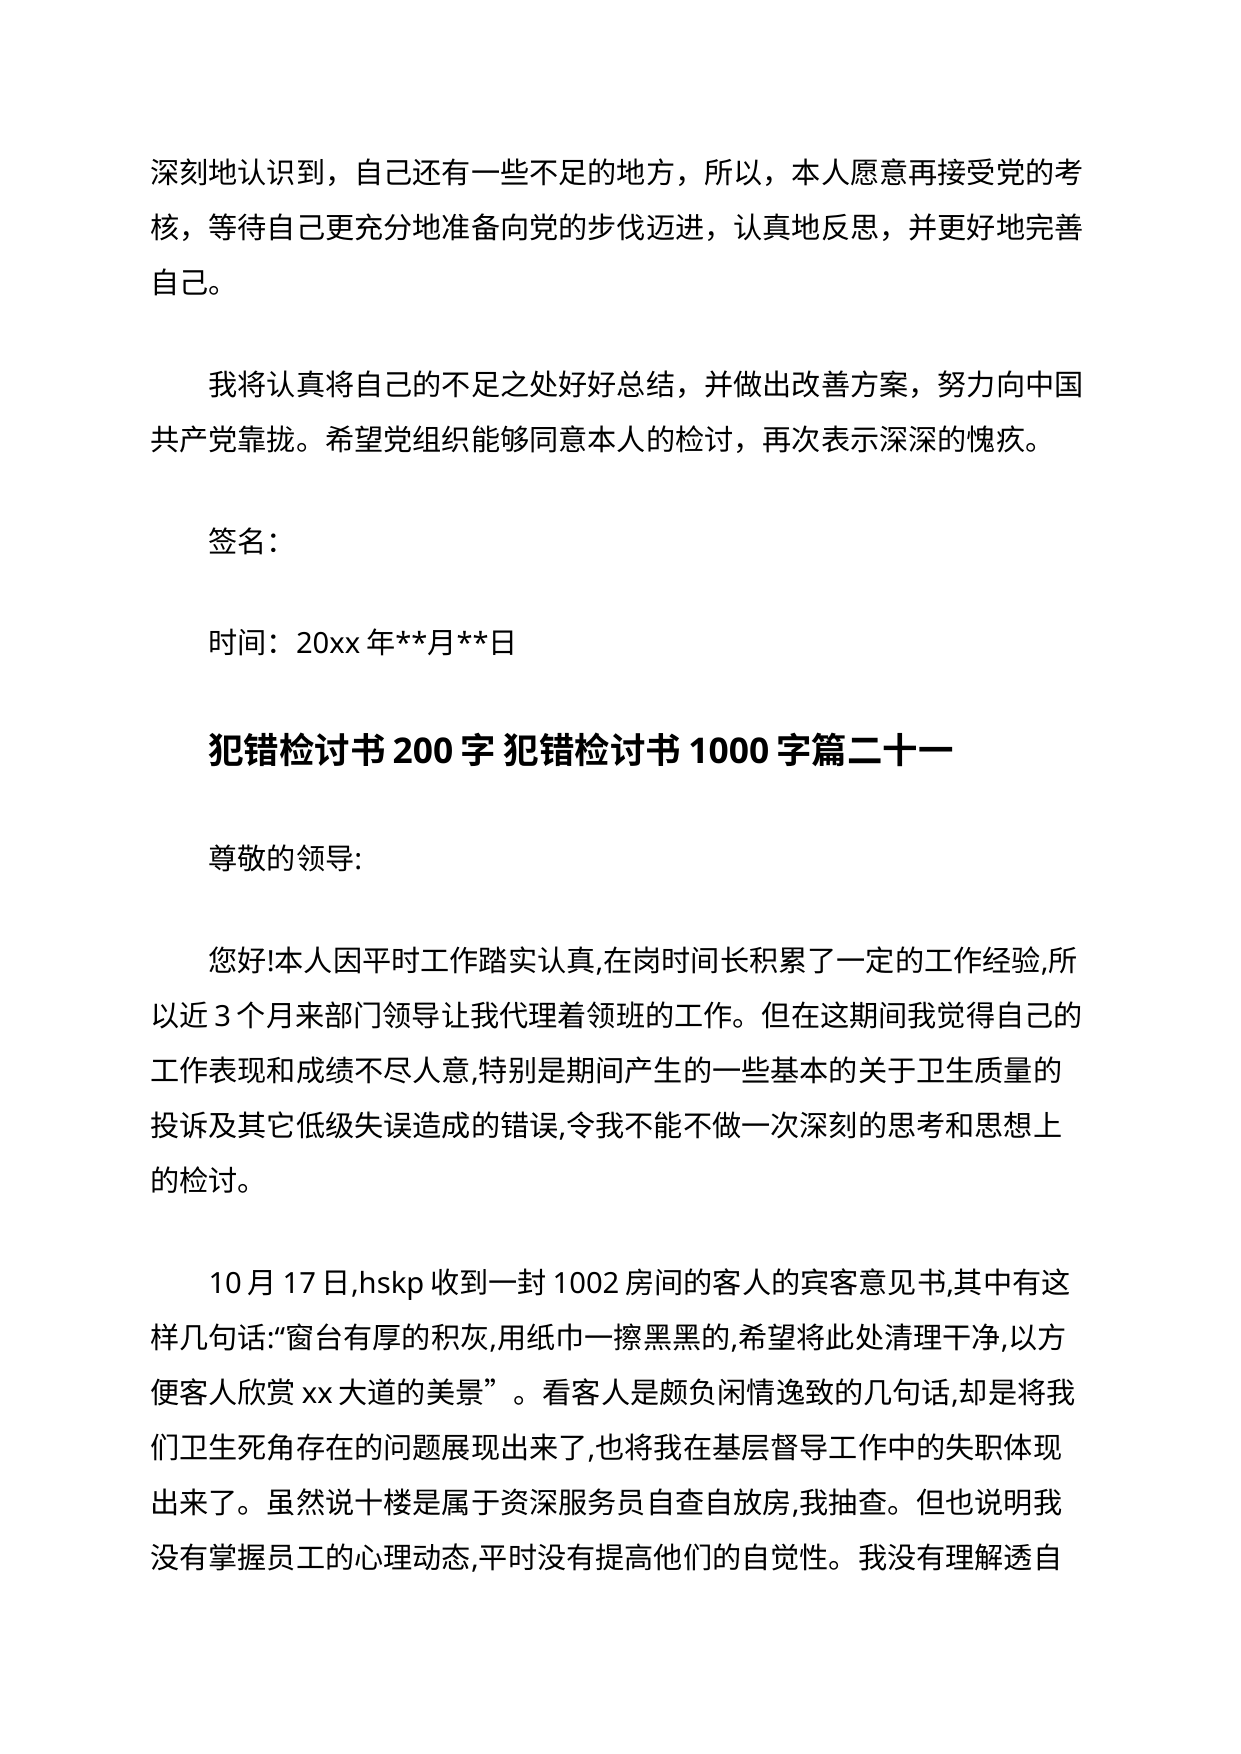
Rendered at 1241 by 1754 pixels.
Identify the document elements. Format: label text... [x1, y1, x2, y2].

text 签名： [150, 518, 1090, 561]
text 您好!本人因平时工作踏实认真,在岗时间长积累了一定的工作经验,所以近3个月来部门领导让我代理着领班的工作。但在这期间我觉得自己的工作表现和成绩不尽人意,特别是期间产生的一些基本的关于卫生质量的投诉及其它低级失误造成的错误,令我不能不做一次深刻的思考和思想上的检讨。 [150, 937, 1090, 1200]
text 犯错检讨书200字 犯错检讨书1000字篇二十一 [150, 722, 1090, 773]
text 时间：20xx年**月**日 [150, 620, 1090, 662]
text 尊敬的领导: [150, 836, 1090, 878]
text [150, 1259, 1090, 1577]
text 我将认真将自己的不足之处好好总结，并做出改善方案，努力向中国共产党靠拢。希望党组织能够同意本人的检讨，再次表示深深的愧疚。 [150, 362, 1090, 459]
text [150, 150, 1090, 302]
